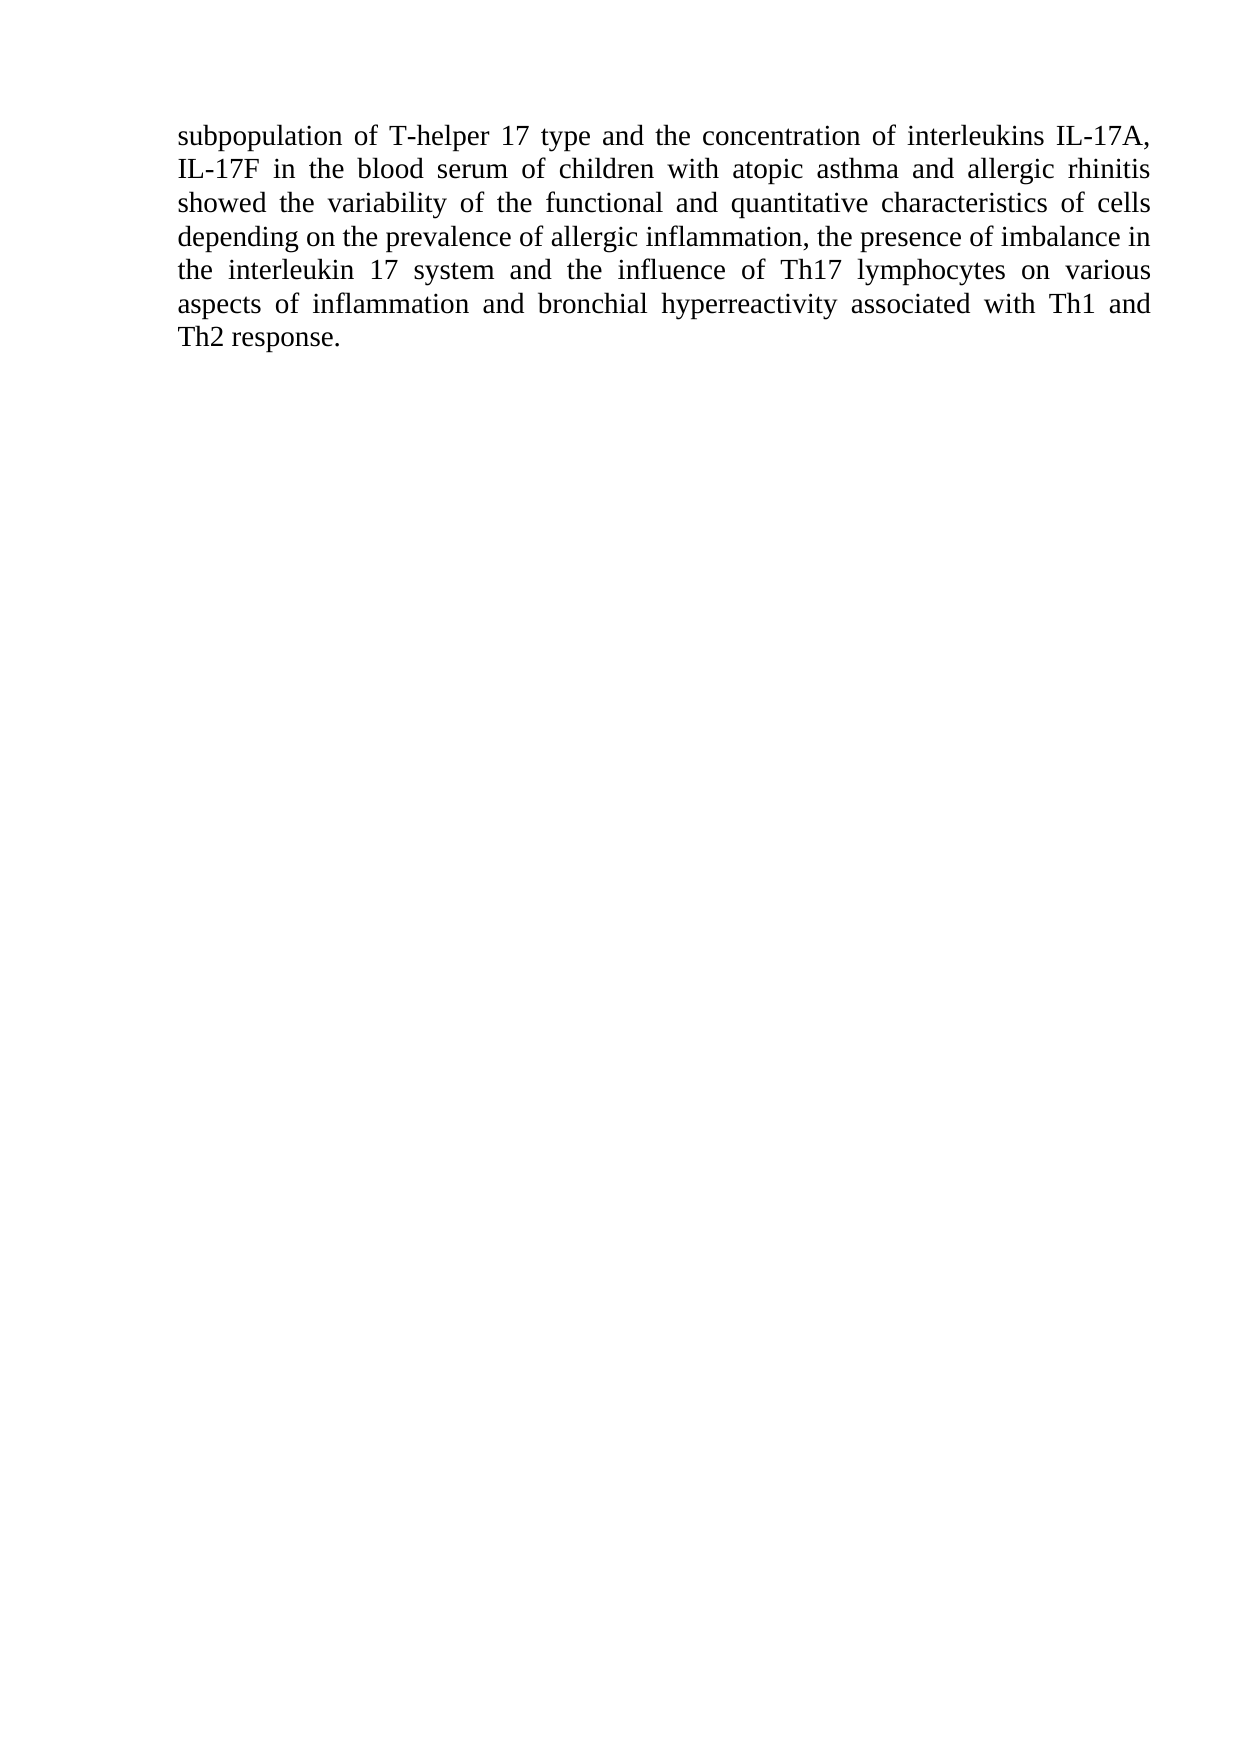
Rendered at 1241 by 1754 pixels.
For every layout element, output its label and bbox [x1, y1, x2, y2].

text [177, 118, 1152, 353]
